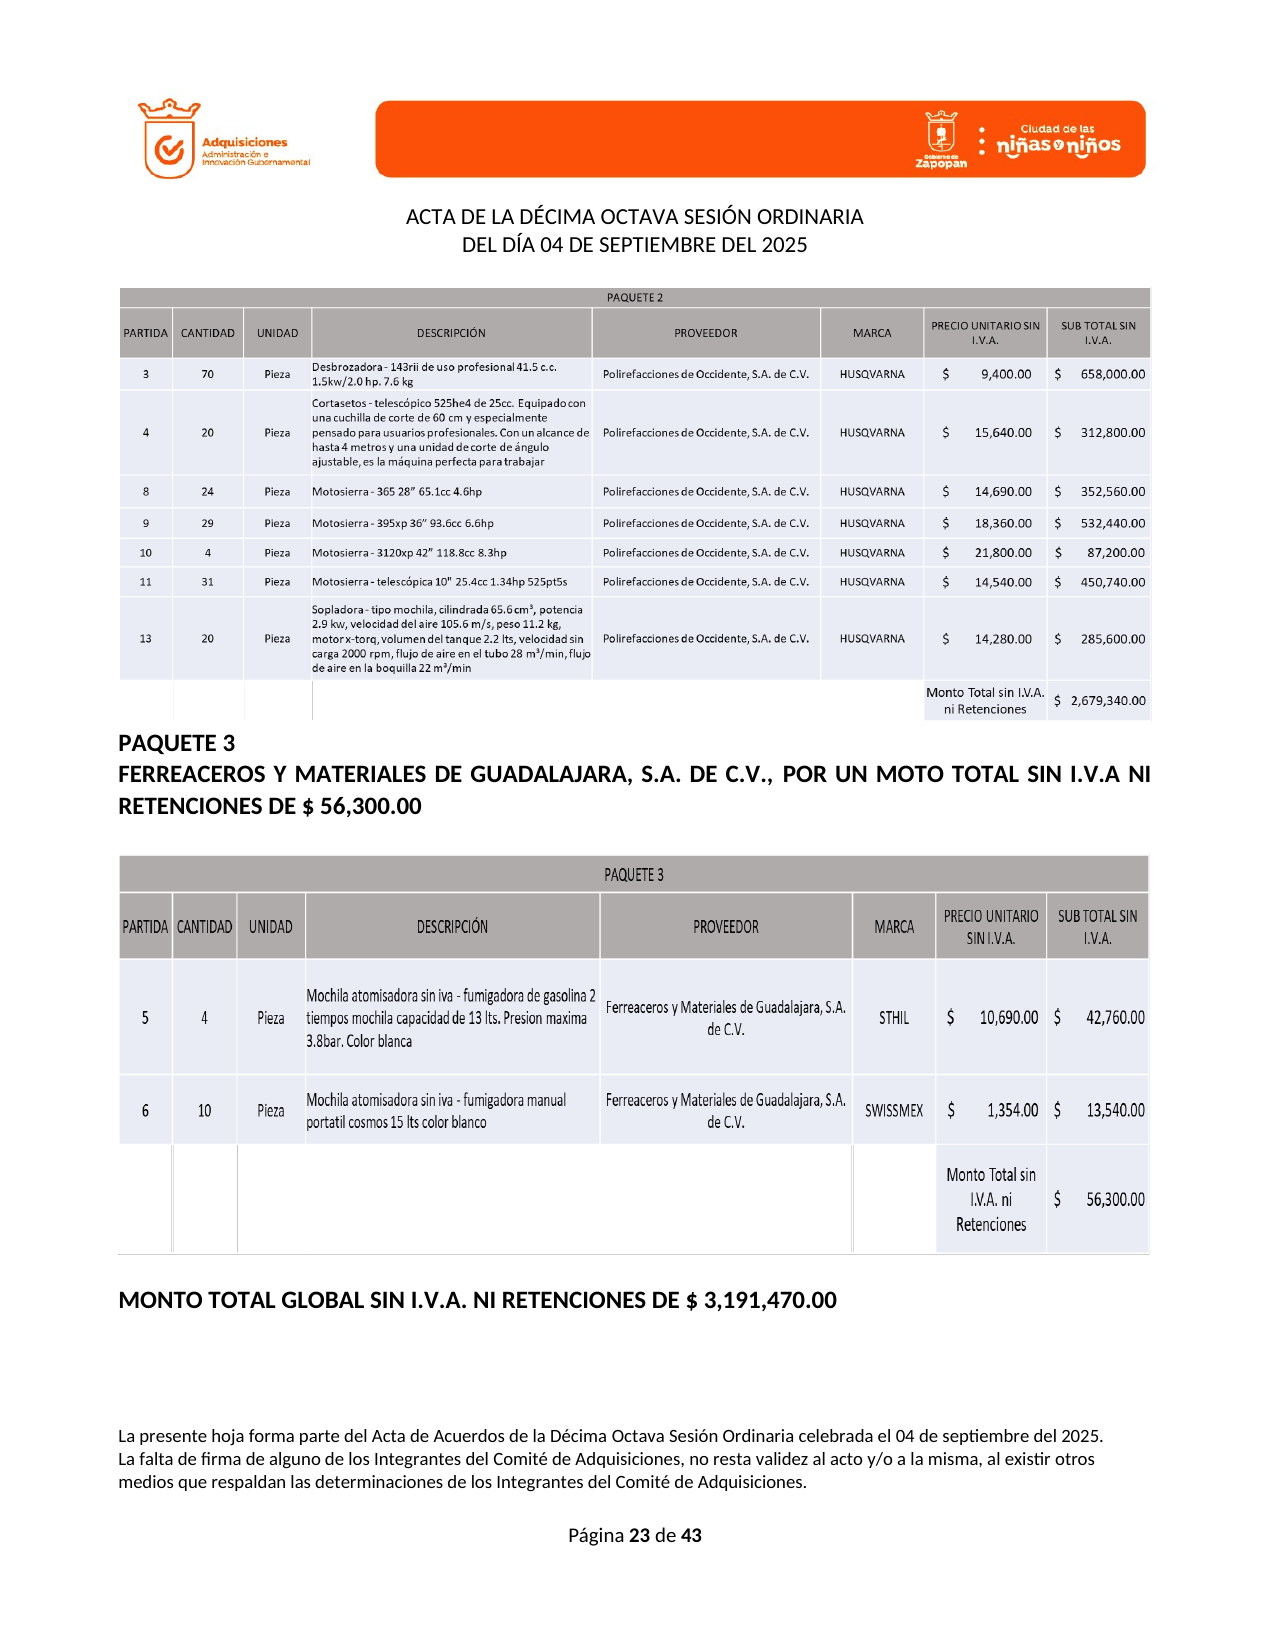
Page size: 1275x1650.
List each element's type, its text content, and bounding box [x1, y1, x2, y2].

text MONTO TOTAL GLOBAL SIN I.V.A. NI RETENCIONES DE $ 3,191,470.00 [118, 1284, 1152, 1315]
picture [118, 287, 1152, 726]
text FERREACEROS Y MATERIALES DE GUADALAJARA, S.A. DE C.V., POR UN MOTO TOTAL SIN I.V.A NI RETENCIONES DE $ 56,300.00 [118, 758, 1152, 820]
picture [118, 73, 1165, 203]
picture [118, 853, 1150, 1255]
text PAQUETE 3 [118, 727, 1152, 758]
